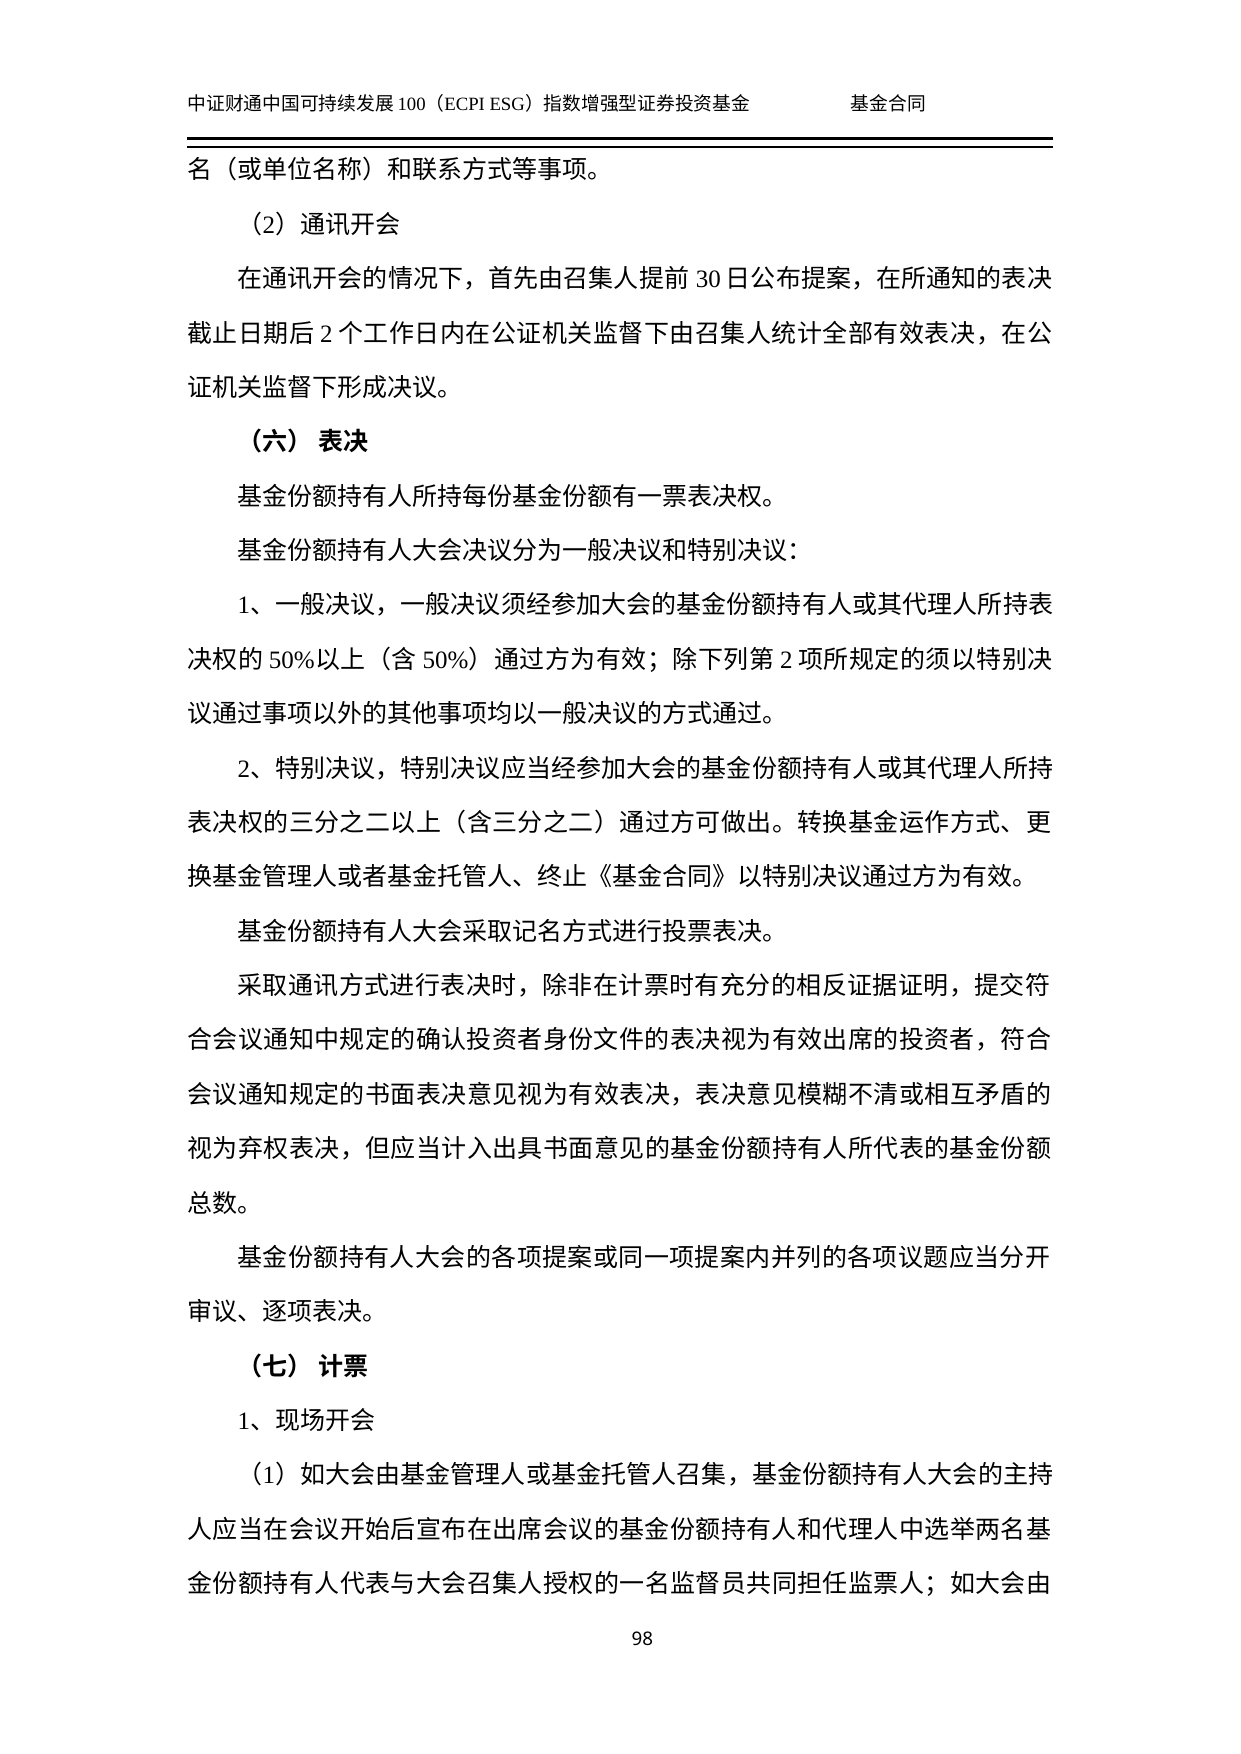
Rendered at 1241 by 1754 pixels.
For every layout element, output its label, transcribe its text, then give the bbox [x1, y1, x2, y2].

text （2）通讯开会 [187, 204, 1053, 241]
text 1、一般决议，一般决议须经参加大会的基金份额持有人或其代理人所持表决权的50%以上（含50%）通过方为有效；除下列第2项所规定的须以特别决议通过事项以外的其他事项均以一般决议的方式通过。 [187, 585, 1053, 730]
text （六） 表决 [187, 422, 1053, 458]
text 在通讯开会的情况下，首先由召集人提前30日公布提案，在所通知的表决截止日期后2个工作日内在公证机关监督下由召集人统计全部有效表决，在公证机关监督下形成决议。 [187, 259, 1053, 404]
text 基金份额持有人大会采取记名方式进行投票表决。 [187, 911, 1053, 947]
text （七） 计票 [187, 1346, 1053, 1382]
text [187, 1455, 1053, 1600]
text 1、现场开会 [187, 1401, 1053, 1437]
text 基金份额持有人大会决议分为一般决议和特别决议： [187, 531, 1053, 567]
text 2、特别决议，特别决议应当经参加大会的基金份额持有人或其代理人所持表决权的三分之二以上（含三分之二）通过方可做出。转换基金运作方式、更换基金管理人或者基金托管人、终止《基金合同》以特别决议通过方为有效。 [187, 748, 1053, 893]
text 基金份额持有人大会的各项提案或同一项提案内并列的各项议题应当分开审议、逐项表决。 [187, 1237, 1053, 1328]
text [187, 150, 1053, 186]
text 基金份额持有人所持每份基金份额有一票表决权。 [187, 476, 1053, 512]
text 采取通讯方式进行表决时，除非在计票时有充分的相反证据证明，提交符合会议通知中规定的确认投资者身份文件的表决视为有效出席的投资者，符合会议通知规定的书面表决意见视为有效表决，表决意见模糊不清或相互矛盾的视为弃权表决，但应当计入出具书面意见的基金份额持有人所代表的基金份额总数。 [187, 966, 1053, 1219]
